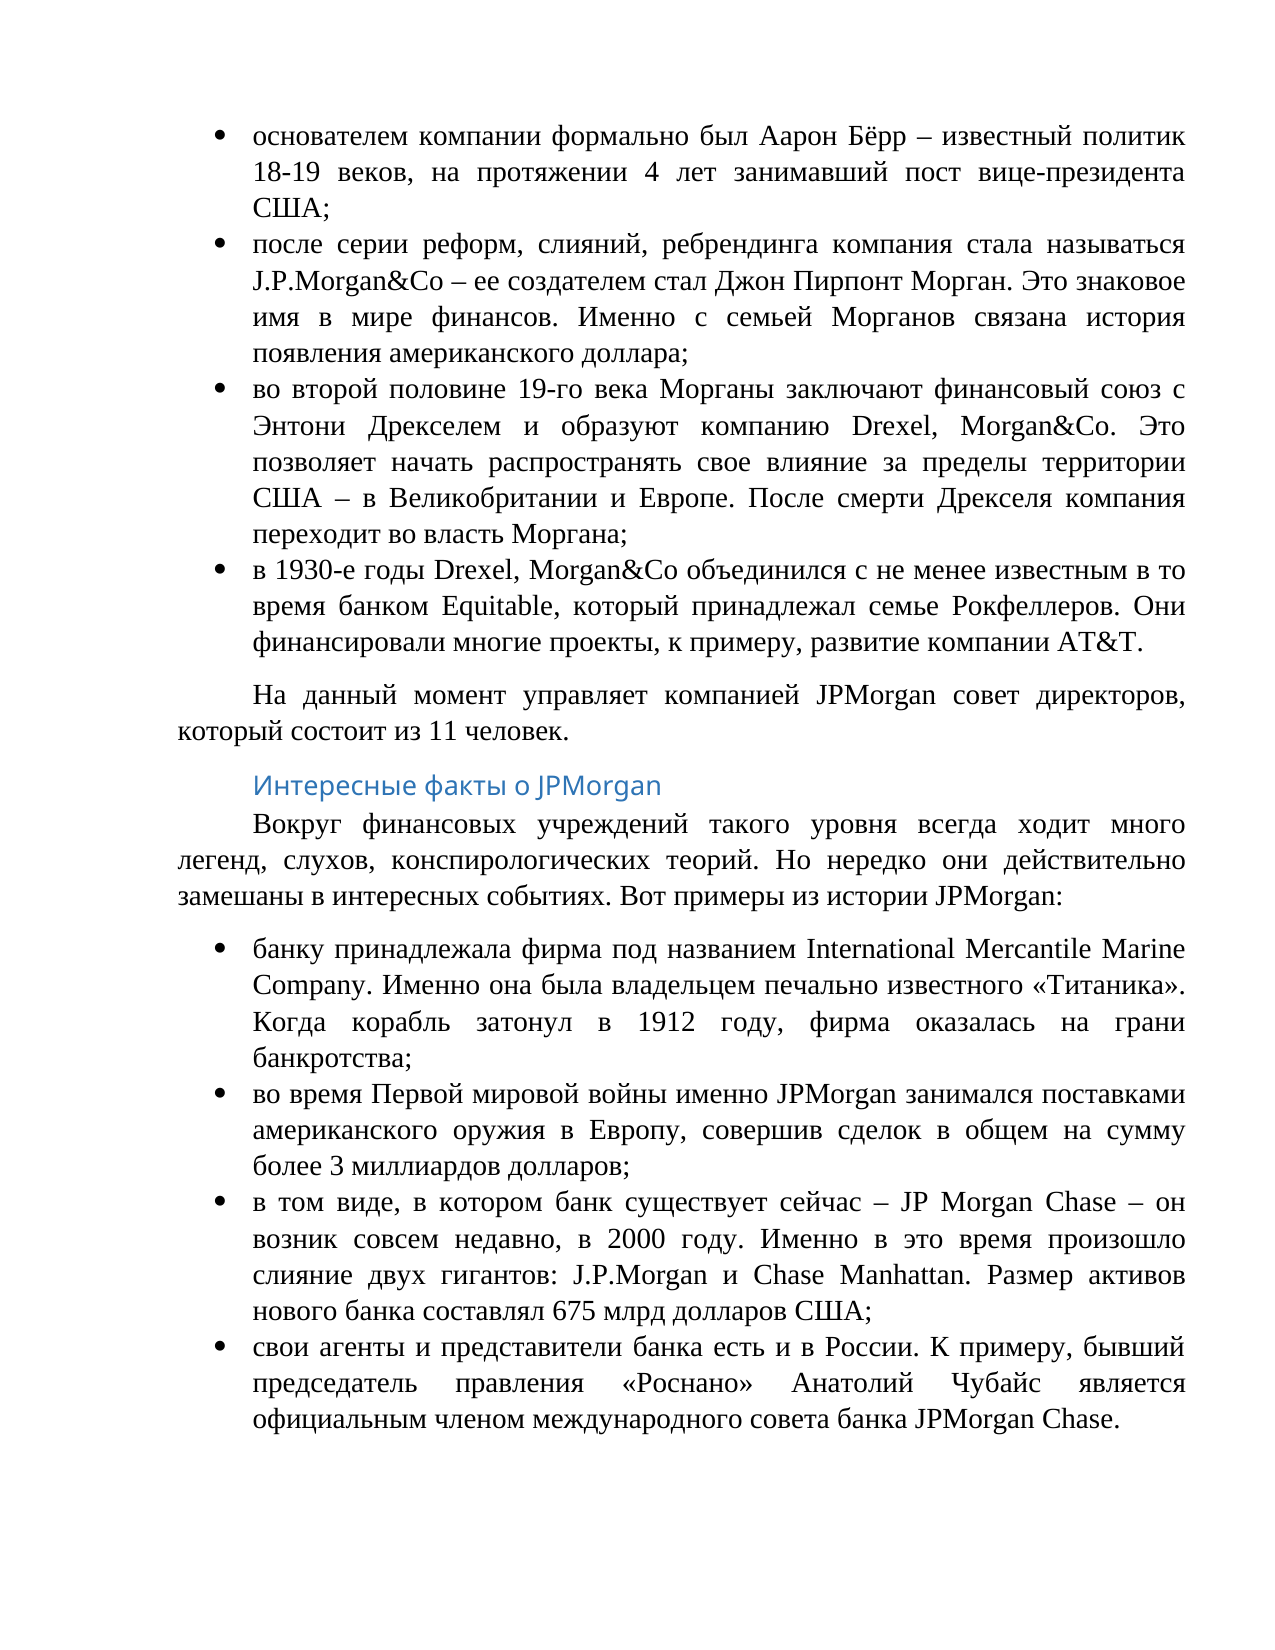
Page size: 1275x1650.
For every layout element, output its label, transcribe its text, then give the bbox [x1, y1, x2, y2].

list после серии реформ, слияний, ребрендинга компания стала называться J.P.Morgan&Co – ее создателем стал Джон Пирпонт Морган. Это знаковое имя в мире финансов. Именно с семьей Морганов связана история появления американского доллара; [215, 227, 1186, 369]
list во второй половине 19-го века Морганы заключают финансовый союз с Энтони Дрекселем и образуют компанию Drexel, Morgan&Co. Это позволяет начать распространять свое влияние за пределы территории США – в Великобритании и Европе. После смерти Дрекселя компания переходит во власть Моргана; [215, 371, 1186, 549]
list в 1930-е годы Drexel, Morgan&Co объединился с не менее известным в то время банком Equitable, который принадлежал семье Рокфеллеров. Они финансировали многие проекты, к примеру, развитие компании AT&T. [215, 552, 1186, 658]
list основателем компании формально был Аарон Бёрр – известный политик 18-19 веков, на протяжении 4 лет занимавший пост вице-президента США; [215, 118, 1186, 224]
text На данный момент управляет компанией JPMorgan совет директоров, который состоит из 11 человек. [177, 677, 1186, 747]
subtitle Интересные факты о JPMorgan [177, 766, 1186, 803]
list во время Первой мировой войны именно JPMorgan занимался поставками американского оружия в Европу, совершив сделок в общем на сумму более 3 миллиардов долларов; [215, 1076, 1186, 1182]
list свои агенты и представители банка есть и в России. К примеру, бывший председатель правления «Роснано» Анатолий Чубайс является официальным членом международного совета банка JPMorgan Chase. [215, 1329, 1186, 1435]
list в том виде, в котором банк существует сейчас – JP Morgan Chase ‒ он возник совсем недавно, в 2000 году. Именно в это время произошло слияние двух гигантов: J.P.Morgan и Chase Manhattan. Размер активов нового банка составлял 675 млрд долларов США; [215, 1184, 1186, 1327]
text Вокруг финансовых учреждений такого уровня всегда ходит много легенд, слухов, конспирологических теорий. Но нередко они действительно замешаны в интересных событиях. Вот примеры из истории JPMorgan: [177, 806, 1186, 912]
list банку принадлежала фирма под названием International Mercantile Marine Company. Именно она была владельцем печально известного «Титаника». Когда корабль затонул в 1912 году, фирма оказалась на грани банкротства; [215, 931, 1186, 1073]
